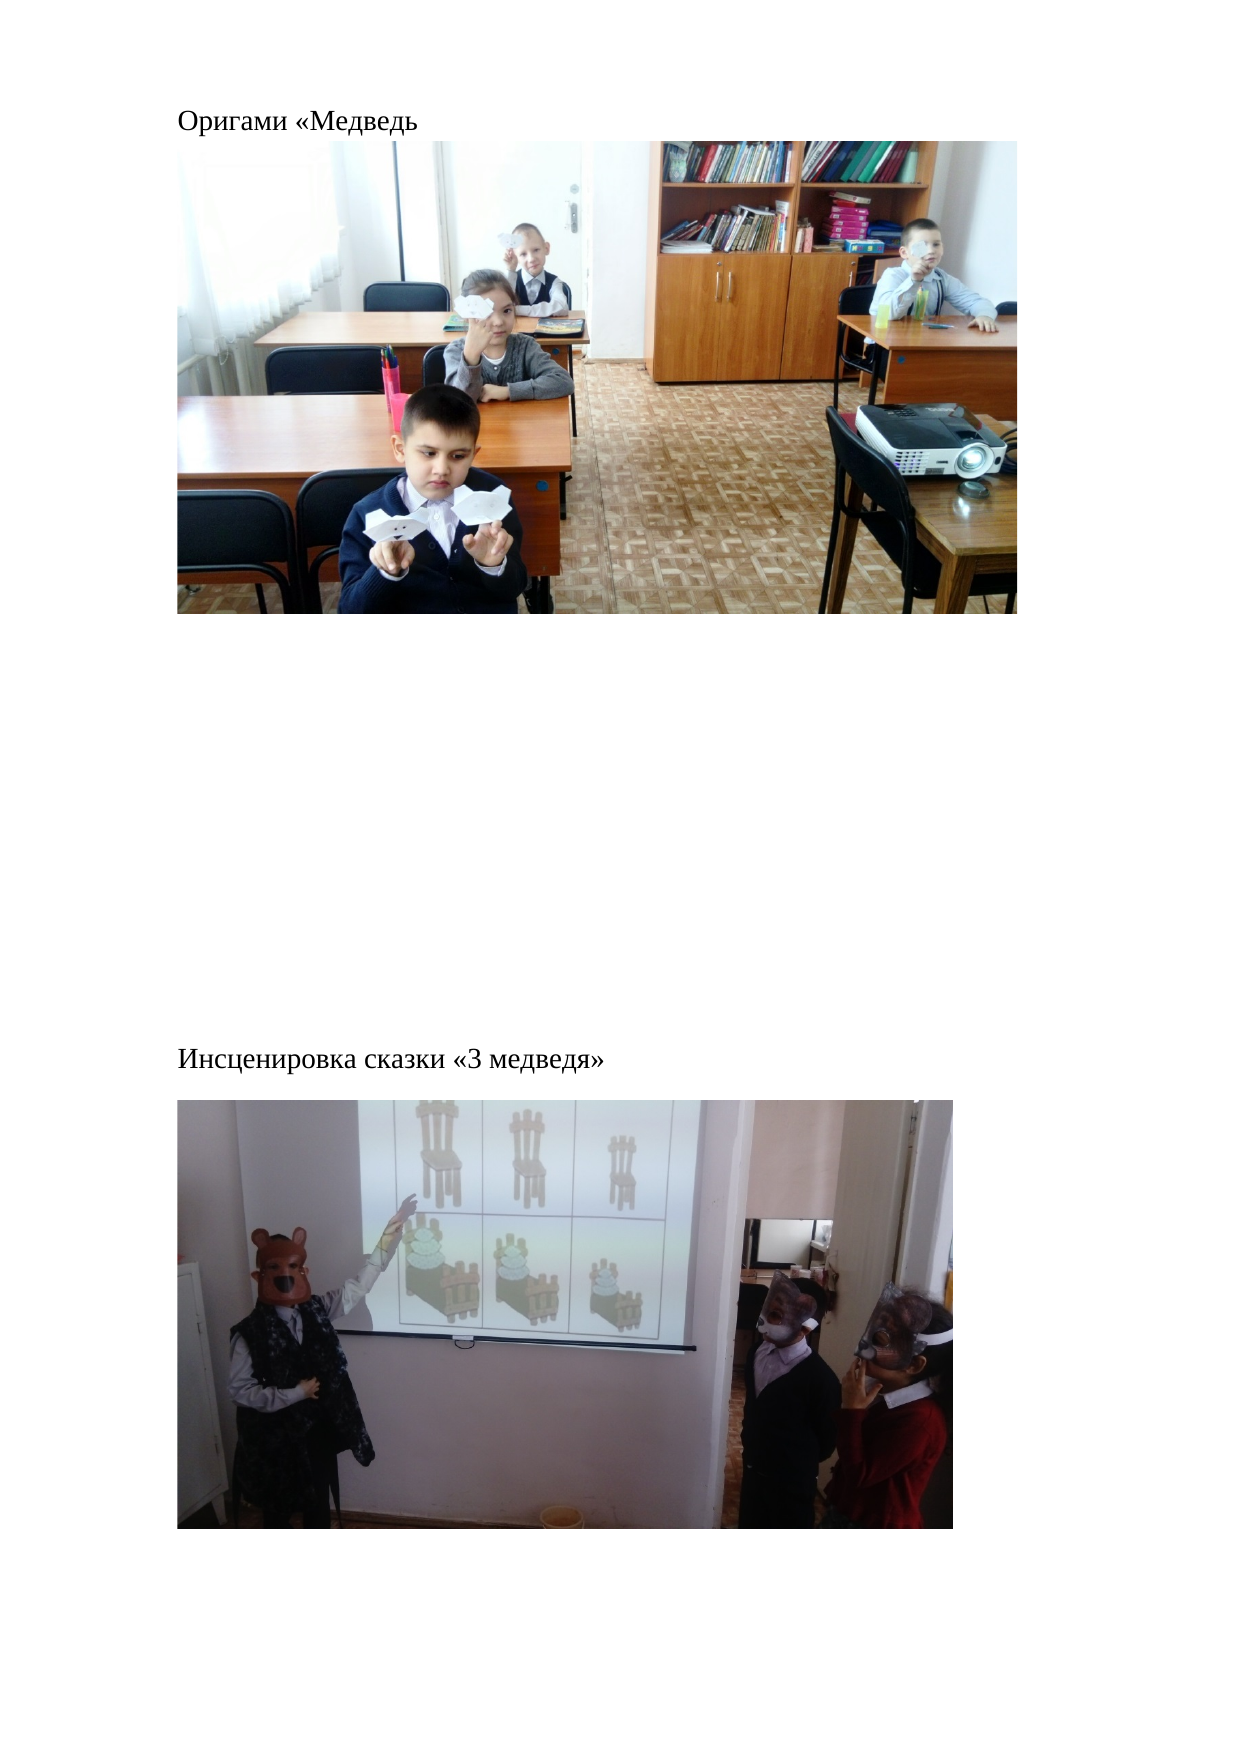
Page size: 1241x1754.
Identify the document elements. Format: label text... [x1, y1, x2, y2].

text Инсценировка сказки «3 медведя» [177, 1041, 1152, 1075]
picture [177, 141, 1018, 614]
picture [177, 1100, 953, 1529]
